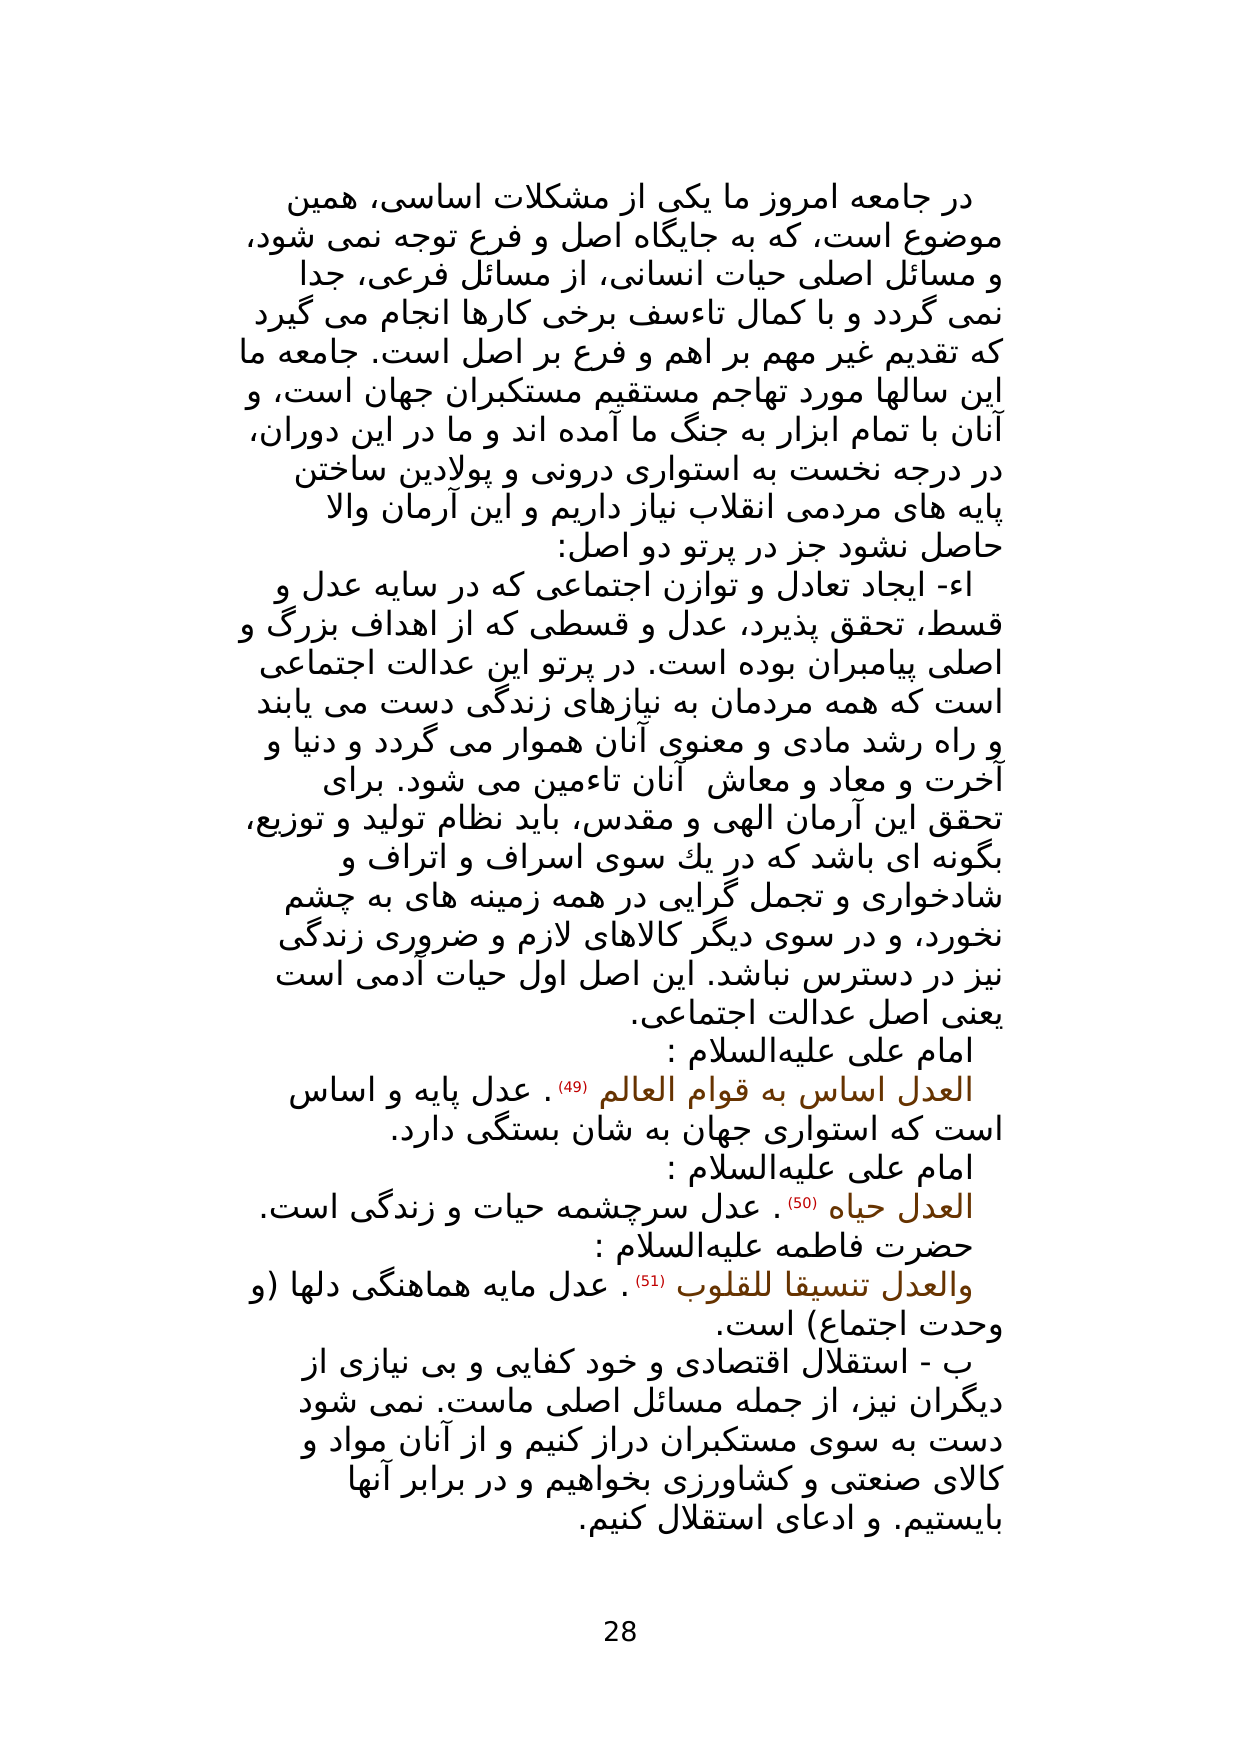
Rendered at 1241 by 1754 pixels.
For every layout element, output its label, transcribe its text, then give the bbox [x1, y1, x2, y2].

text ب - استقلال اقتصادى و خود كفايى و بى نيازى از ديگران نيز، از جمله مسائل اصلى ماست. نمى شود دست به سوى مستكبران دراز كنيم و از آنان مواد و كالاى صنعتى و كشاورزى بخواهيم و در برابر آنها بايستيم. و ادعاى استقلال كنيم. [236, 1343, 1004, 1537]
text اء- ايجاد تعادل و توازن اجتماعى كه در سايه عدل و قسط، تحقق پذيرد، عدل و قسطى كه از اهداف بزرگ و اصلى پيامبران بوده است. در پرتو اين عدالت اجتماعى است كه همه مردمان به نيازهاى زندگى دست مى يابند و راه رشد مادى و معنوى آنان هموار مى گردد و دنيا و آخرت و معاد و معاش ‍ آنان تاءمين مى شود. براى تحقق اين آرمان الهى و مقدس، بايد نظام توليد و توزيع، بگونه اى باشد كه در يك سوى اسراف و اتراف و شادخوارى و تجمل گرايى در همه زمينه هاى به چشم نخورد، و در سوى ديگر كالاهاى لازم و ضرورى زندگى نيز در دسترس نباشد. اين اصل اول حيات آدمى است يعنى اصل عدالت اجتماعى. [236, 566, 1004, 1032]
text والعدل تنسيقا للقلوب (51) . عدل مايه هماهنگى دلها (و وحدت اجتماع) است. [236, 1265, 1004, 1343]
text امام على عليه‌السلام : [236, 1032, 1004, 1071]
text العدل اساس به قوام العالم (49) . عدل پايه و اساس است كه استوارى جهان به شان بستگى دارد. [236, 1071, 1004, 1148]
text در جامعه امروز ما يكى از مشكلات اساسى، همين موضوع است، كه به جايگاه اصل و فرع توجه نمى شود، و مسائل اصلى حيات انسانى، از مسائل فرعى، جدا نمى گردد و با كمال تاءسف برخى كارها انجام مى گيرد كه تقديم غير مهم بر اهم و فرع بر اصل است. جامعه ما اين سالها مورد تهاجم مستقيم مستكبران جهان است، و آنان با تمام ابزار به جنگ ما آمده اند و ما در اين دوران، در درجه نخست به استوارى درونى و پولادين ساختن پايه هاى مردمى انقلاب نياز داريم و اين آرمان والا حاصل نشود جز در پرتو دو اصل: [236, 177, 1004, 566]
text حضرت فاطمه عليه‌السلام : [236, 1226, 1004, 1265]
text العدل حياه (50) . عدل سرچشمه حيات و زندگى است. [236, 1187, 1004, 1226]
text امام على عليه‌السلام : [236, 1148, 1004, 1187]
